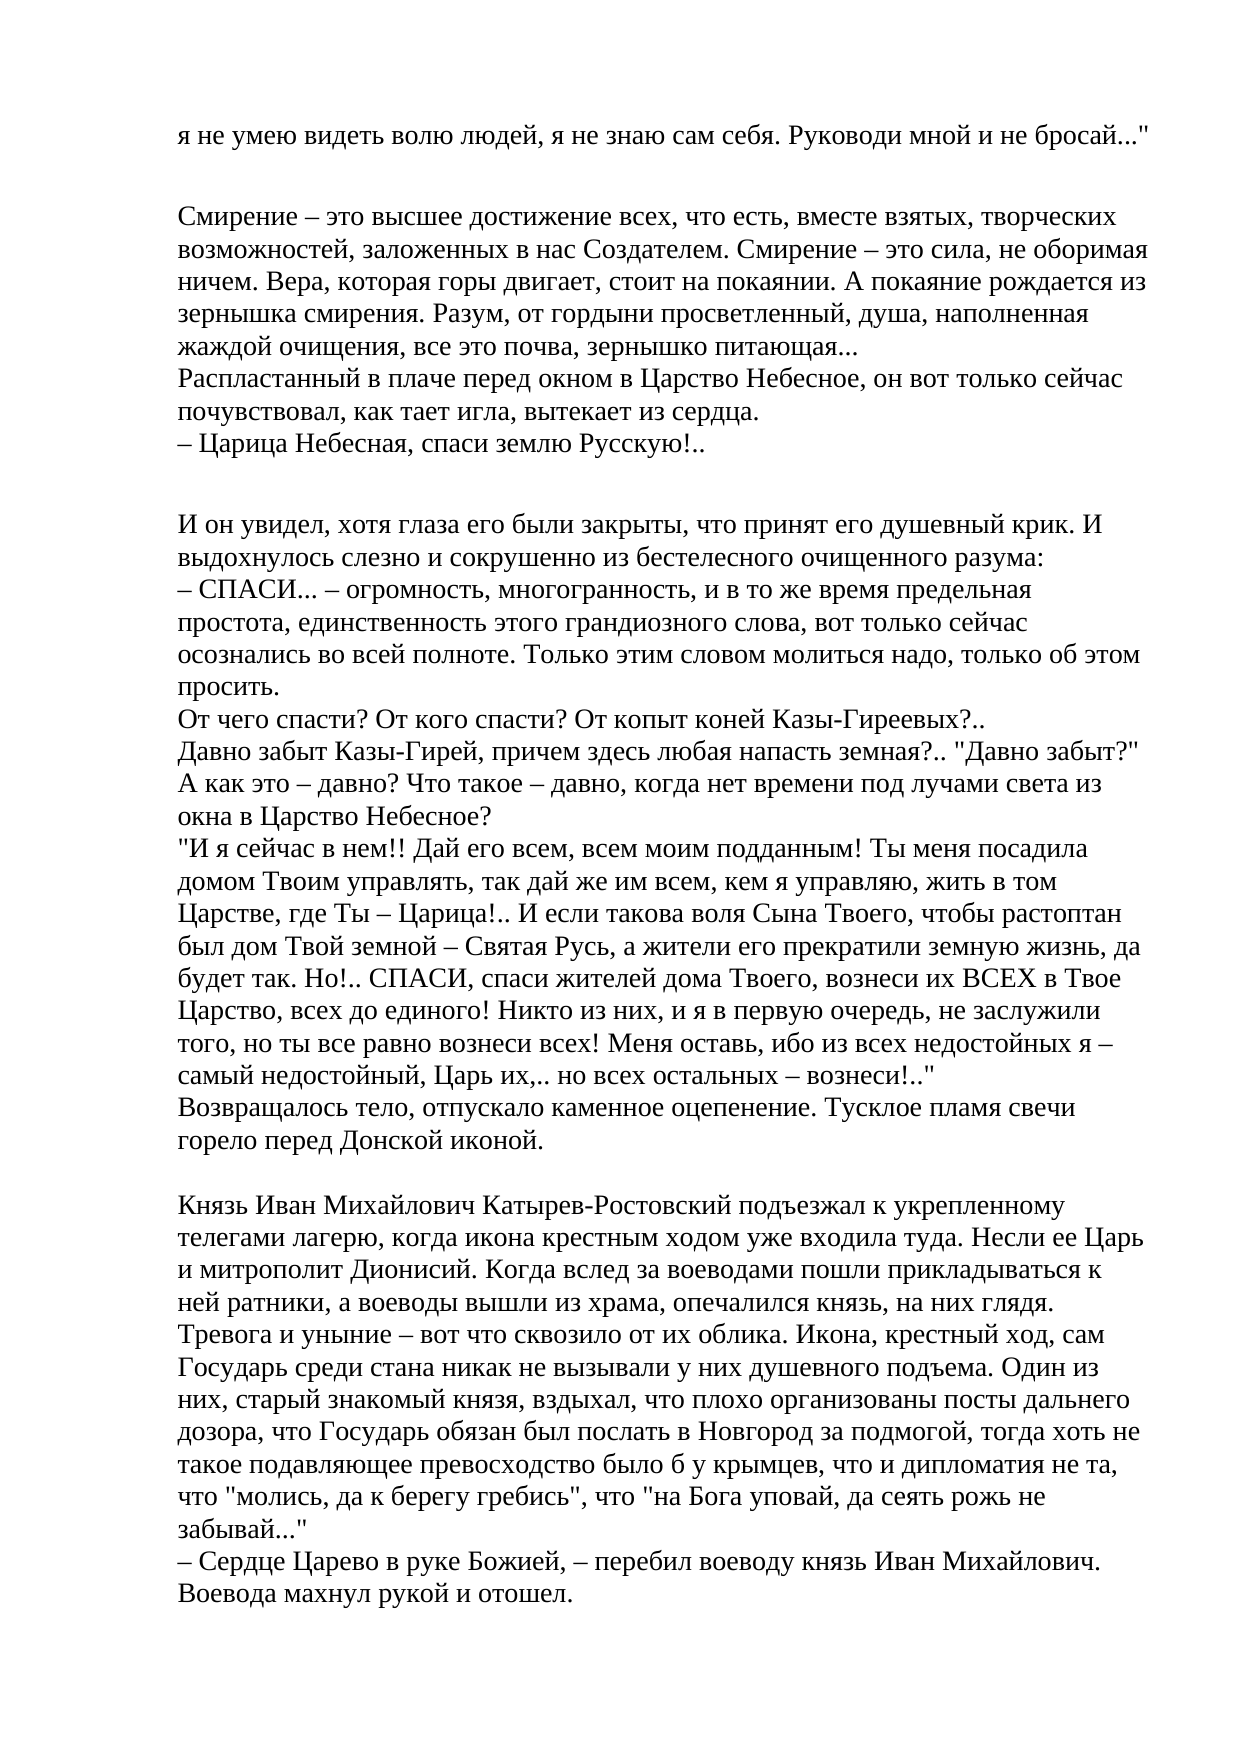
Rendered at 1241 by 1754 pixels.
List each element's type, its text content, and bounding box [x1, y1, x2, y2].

text Смирение – это высшее достижение всех, что есть, вместе взятых, творческих возможностей, заложенных в нас Создателем. Смирение – это сила, не оборимая ничем. Вера, которая горы двигает, стоит на покаянии. А покаяние рождается из зернышка смирения. Разум, от гордыни просветленный, душа, наполненная жаждой очищения, все это почва, зернышко питающая... Распластанный в плаче перед окном в Царство Небесное, он вот только сейчас почувствовал, как тает игла, вытекает из сердца. – Царица Небесная, спаси землю Русскую!.. [177, 199, 1152, 487]
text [177, 507, 1152, 1609]
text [177, 118, 1152, 178]
